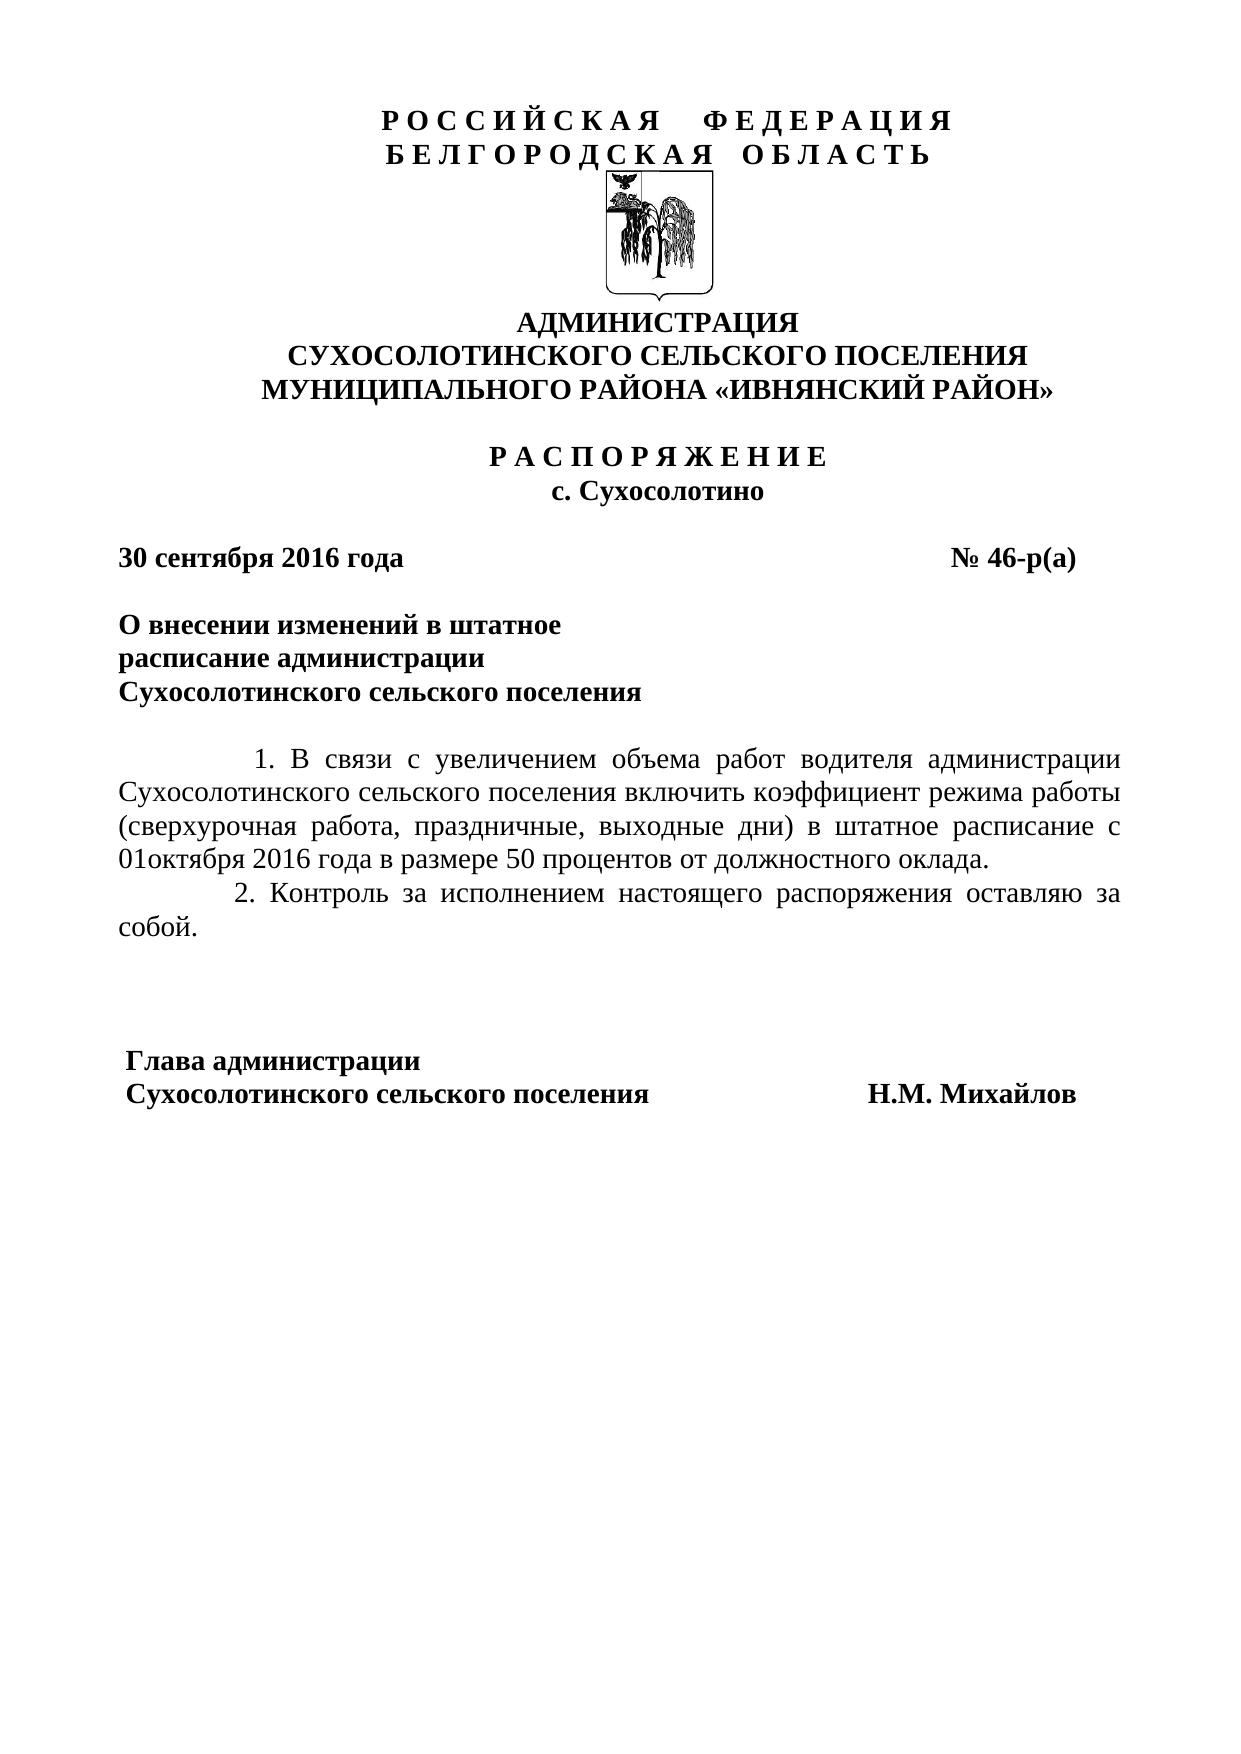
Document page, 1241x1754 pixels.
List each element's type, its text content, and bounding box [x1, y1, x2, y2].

text с. Сухосолотино [118, 473, 1122, 506]
text Сухосолотинского сельского поселения [118, 674, 1122, 707]
text О внесении изменений в штатное [118, 607, 1122, 640]
text 1. В связи с увеличением объема работ водителя администрации Сухосолотинского сельского поселения включить коэффициент режима работы (сверхурочная работа, праздничные, выходные дни) в штатное расписание с 01октября 2016 года в размере 50 процентов от должностного оклада. [118, 741, 1122, 875]
text 2. Контроль за исполнением настоящего распоряжения оставляю за собой. [118, 875, 1122, 942]
text Глава администрации [118, 1043, 1122, 1076]
text Б Е Л Г О Р О Д С К А Я О Б Л А С Т Ь [118, 137, 1122, 171]
picture [605, 170, 717, 305]
text расписание администрации [118, 640, 1122, 674]
text СУХОСОЛОТИНСКОГО СЕЛЬСКОГО ПОСЕЛЕНИЯ [118, 338, 1122, 372]
text 30 сентября 2016 года № 46-р(а) [118, 540, 1122, 573]
text Р А С П О Р Я Ж Е Н И Е [118, 439, 1122, 473]
text АДМИНИСТРАЦИЯ [118, 305, 1122, 338]
text Сухосолотинского сельского поселения Н.М. Михайлов [118, 1076, 1122, 1110]
text МУНИЦИПАЛЬНОГО РАЙОНА «ИВНЯНСКИЙ РАЙОН» [118, 372, 1122, 406]
text Р О С С И Й С К А Я Ф Е Д Е Р А Ц И Я [118, 103, 1122, 137]
